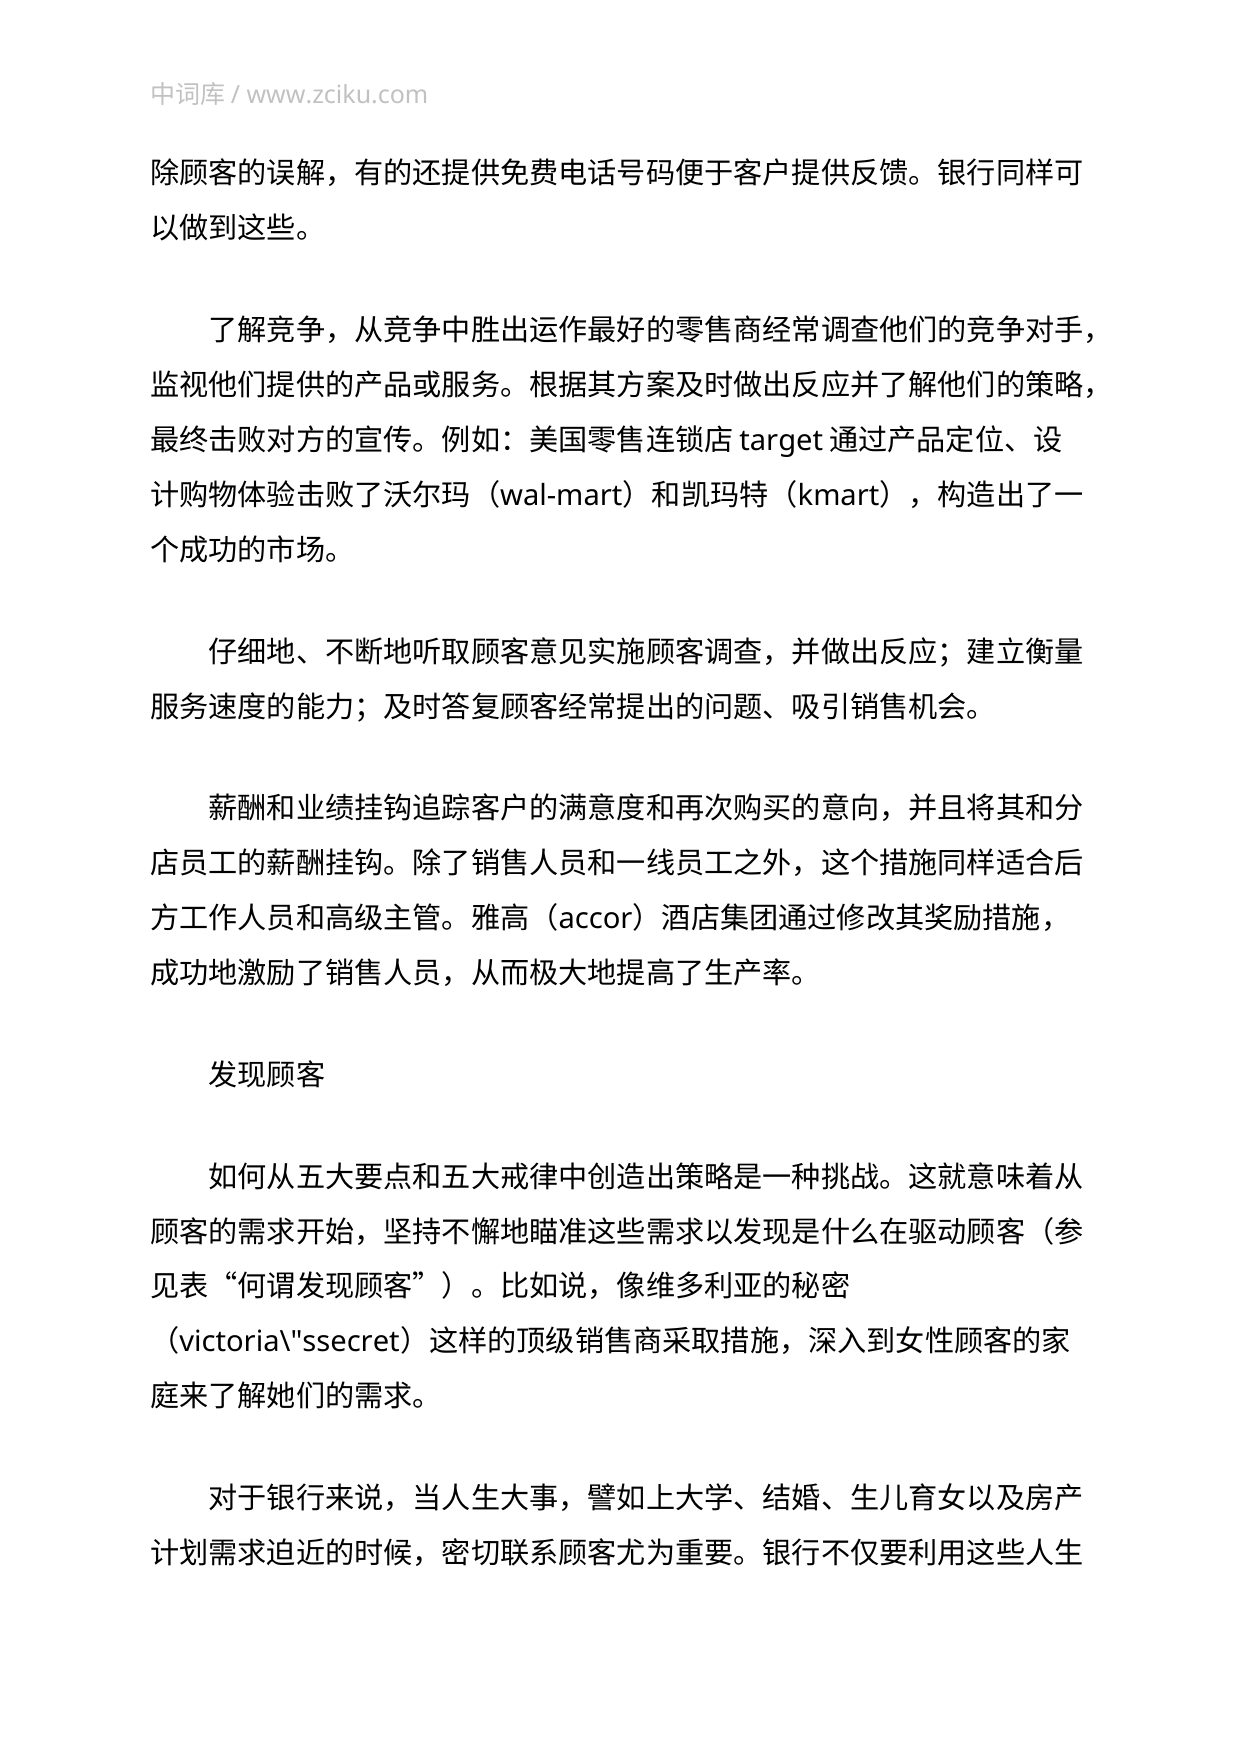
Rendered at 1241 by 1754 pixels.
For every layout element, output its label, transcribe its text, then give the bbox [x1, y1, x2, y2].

text 了解竞争，从竞争中胜出运作最好的零售商经常调查他们的竞争对手，监视他们提供的产品或服务。根据其方案及时做出反应并了解他们的策略，最终击败对方的宣传。例如：美国零售连锁店target通过产品定位、设计购物体验击败了沃尔玛（wal-mart）和凯玛特（kmart），构造出了一个成功的市场。 [150, 307, 1090, 569]
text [150, 1475, 1090, 1572]
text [150, 150, 1090, 247]
text 发现顾客 [150, 1051, 1090, 1094]
text 仔细地、不断地听取顾客意见实施顾客调查，并做出反应；建立衡量服务速度的能力；及时答复顾客经常提出的问题、吸引销售机会。 [150, 628, 1090, 725]
text 薪酬和业绩挂钩追踪客户的满意度和再次购买的意向，并且将其和分店员工的薪酬挂钩。除了销售人员和一线员工之外，这个措施同样适合后方工作人员和高级主管。雅高（accor）酒店集团通过修改其奖励措施，成功地激励了销售人员，从而极大地提高了生产率。 [150, 785, 1090, 992]
text 如何从五大要点和五大戒律中创造出策略是一种挑战。这就意味着从顾客的需求开始，坚持不懈地瞄准这些需求以发现是什么在驱动顾客（参见表“何谓发现顾客”）。比如说，像维多利亚的秘密（victoria\"ssecret）这样的顶级销售商采取措施，深入到女性顾客的家庭来了解她们的需求。 [150, 1153, 1090, 1415]
